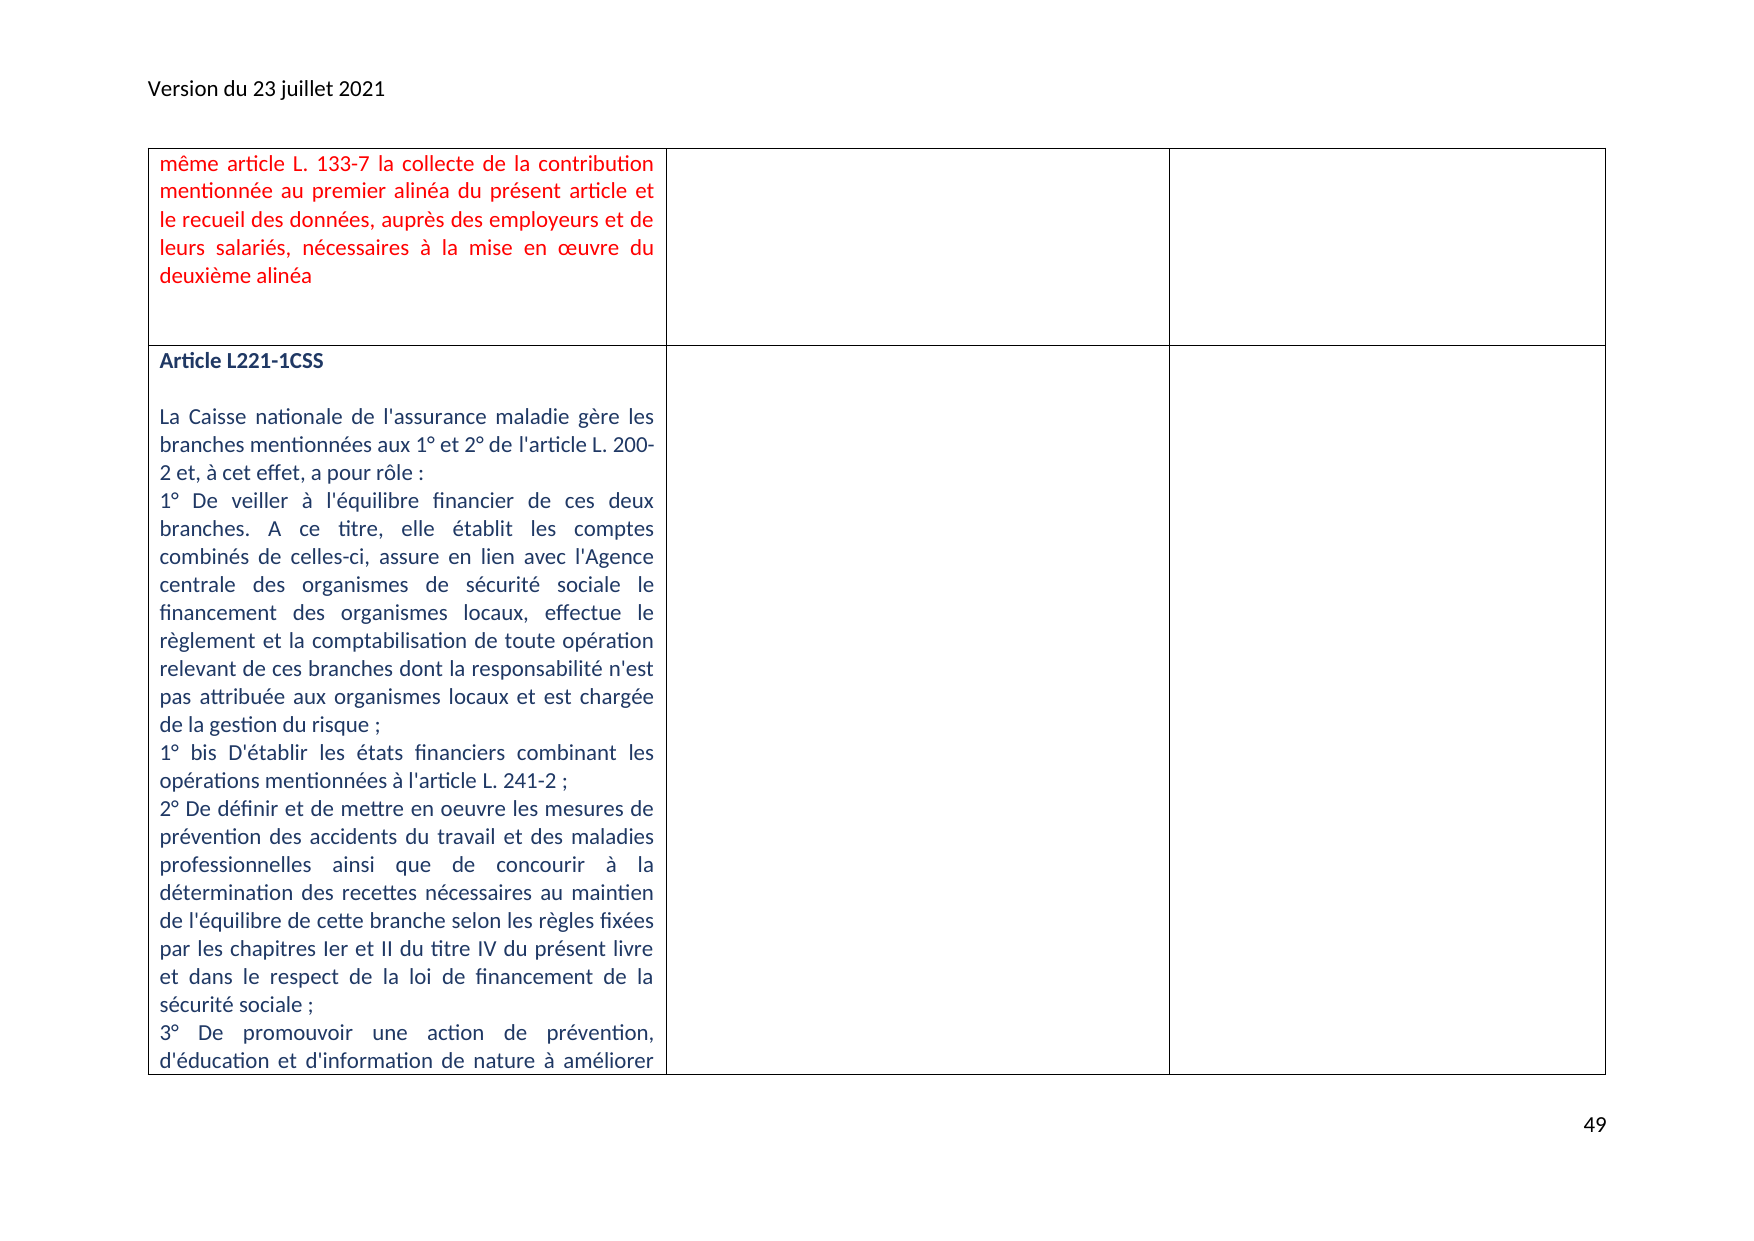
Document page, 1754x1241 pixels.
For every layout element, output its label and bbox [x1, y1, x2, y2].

table_cell [1170, 346, 1605, 1074]
table_cell [1170, 149, 1605, 345]
table_cell [149, 149, 666, 345]
table_cell [667, 149, 1169, 345]
table_cell [667, 346, 1169, 1074]
table_cell [149, 346, 666, 1074]
